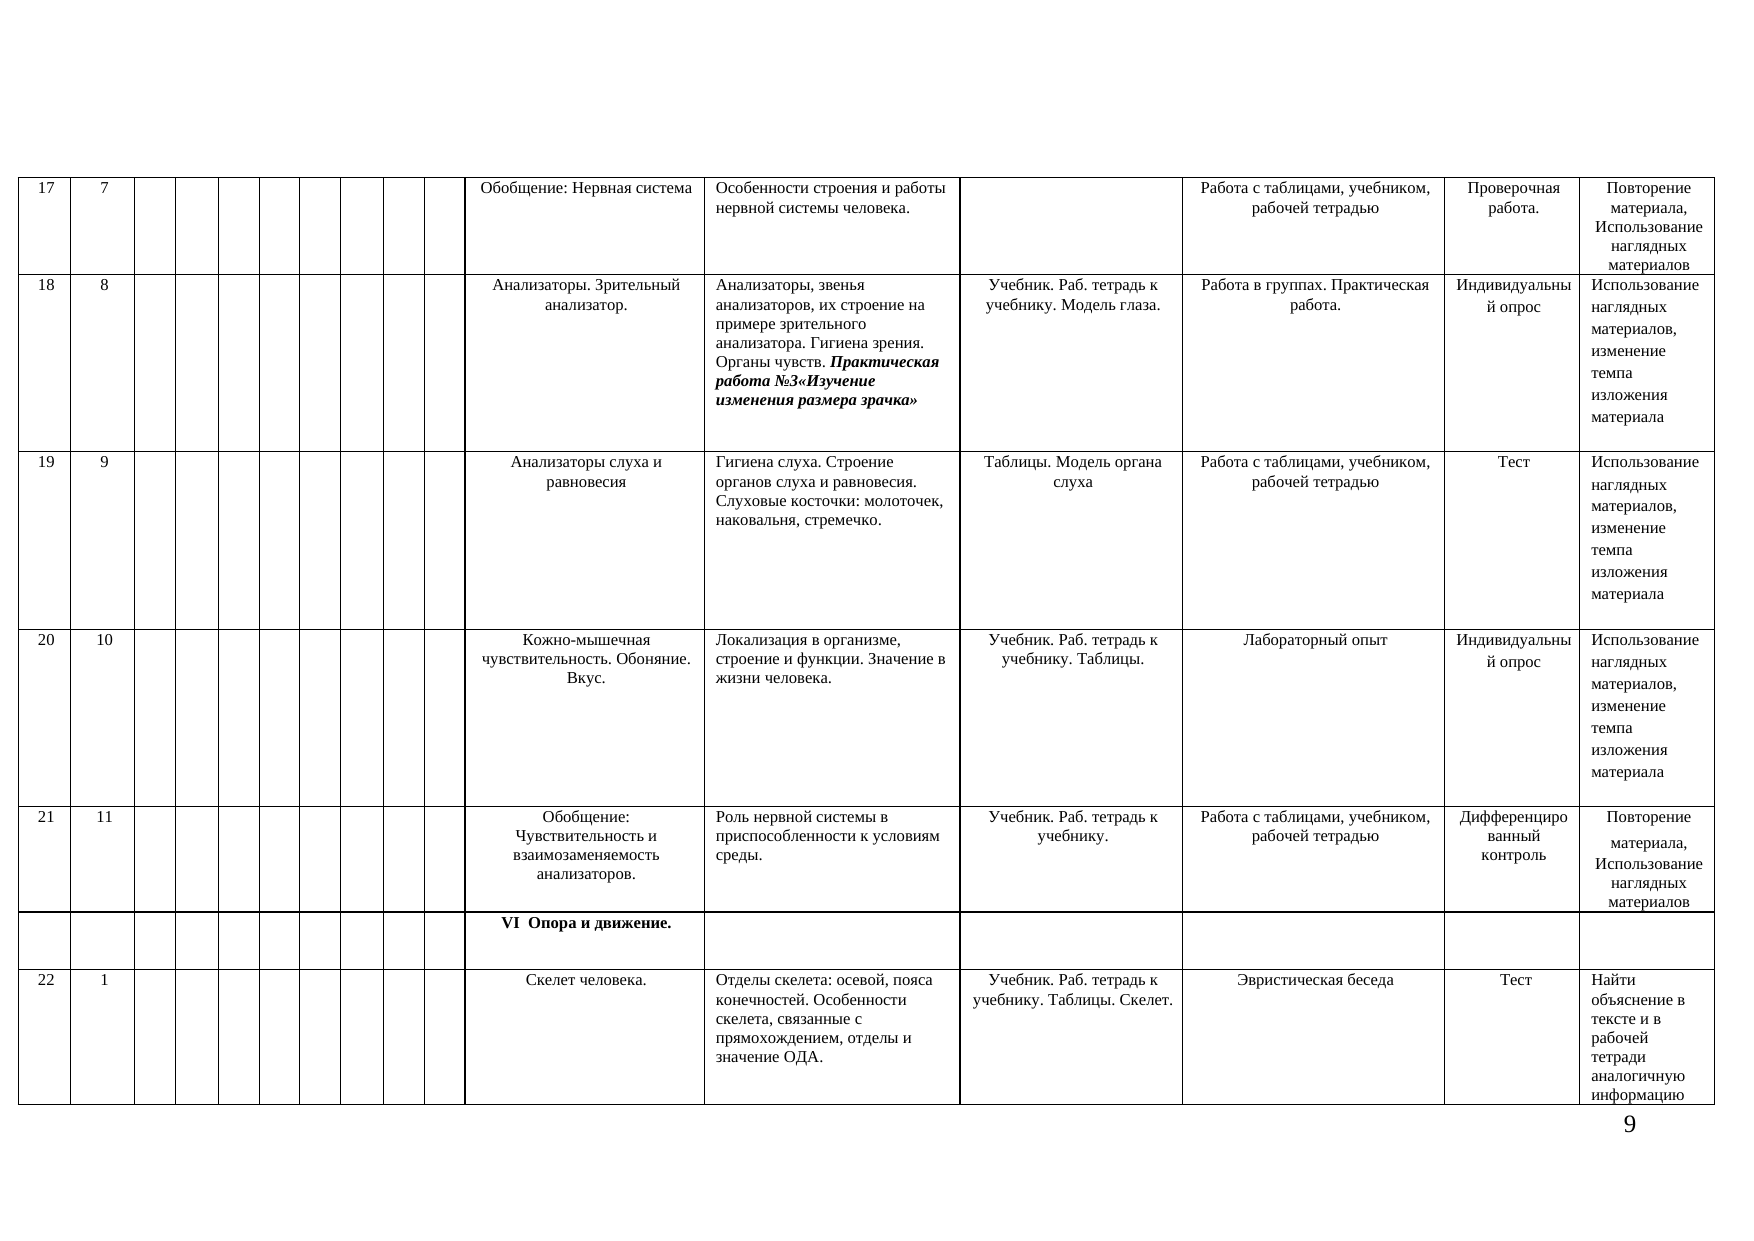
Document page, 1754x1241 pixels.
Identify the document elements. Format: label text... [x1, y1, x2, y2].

table_cell [260, 970, 299, 1104]
table_cell [300, 275, 340, 451]
table_cell [260, 452, 299, 628]
table_cell Учебник. Раб. тетрадь к учебнику. [961, 807, 1182, 911]
table_cell Индивидуальный опрос [1445, 275, 1579, 451]
table_cell Учебник. Раб. тетрадь к учебнику. Модель глаза. [961, 275, 1182, 451]
table_cell [961, 178, 1182, 274]
table_cell [341, 970, 383, 1104]
table_cell [341, 807, 383, 911]
table_cell Скелет человека. [466, 970, 704, 1104]
table_cell [176, 630, 218, 806]
table_cell Лабораторный опыт [1183, 630, 1444, 806]
table_cell [219, 630, 259, 806]
table_cell [135, 178, 175, 274]
table_cell Обобщение: Чувствительность и взаимозаменяемость анализаторов. [466, 807, 704, 911]
table_cell VI Опора и движение. [466, 913, 704, 969]
table_cell [135, 630, 175, 806]
table_cell [71, 913, 134, 969]
table_cell [341, 630, 383, 806]
table_cell [176, 452, 218, 628]
table_cell Учебник. Раб. тетрадь к учебнику. Таблицы. [961, 630, 1182, 806]
table_cell Найти объяснение в тексте и в рабочей тетради аналогичную информацию [1580, 970, 1714, 1104]
table_cell [961, 913, 1182, 969]
table_cell [384, 275, 424, 451]
table_cell [135, 913, 175, 969]
table_cell Тест [1445, 970, 1579, 1104]
table_cell Обобщение: Нервная система [466, 178, 704, 274]
table_cell [300, 913, 340, 969]
table_cell [705, 913, 959, 969]
table_cell [176, 178, 218, 274]
table_cell 20 [19, 630, 70, 806]
table_cell [425, 275, 464, 451]
table_cell [425, 178, 464, 274]
table_cell [341, 913, 383, 969]
table_cell Анализаторы. Зрительный анализатор. [466, 275, 704, 451]
table_cell Работа с таблицами, учебником, рабочей тетрадью [1183, 807, 1444, 911]
table_cell [135, 807, 175, 911]
table_cell 1 [71, 970, 134, 1104]
table_cell Дифференцированный контроль [1445, 807, 1579, 911]
table_cell [425, 452, 464, 628]
table_cell [219, 913, 259, 969]
table_cell [1183, 913, 1444, 969]
table_cell Эвристическая беседа [1183, 970, 1444, 1104]
table_cell [384, 178, 424, 274]
table_cell [176, 275, 218, 451]
table_cell Тест [1445, 452, 1579, 628]
table_cell Анализаторы слуха и равновесия [466, 452, 704, 628]
table_cell 8 [71, 275, 134, 451]
table_cell [135, 275, 175, 451]
table_cell [425, 807, 464, 911]
table_cell Повторение материала, Использование наглядных материалов [1580, 807, 1714, 911]
table_cell [176, 913, 218, 969]
table_cell Использование наглядных материалов, изменение темпа изложения материала [1580, 630, 1714, 806]
table_cell 22 [19, 970, 70, 1104]
table_cell [219, 452, 259, 628]
table_cell Использование наглядных материалов, изменение темпа изложения материала [1580, 275, 1714, 451]
table_cell [1580, 913, 1714, 969]
table_cell 11 [71, 807, 134, 911]
table_cell Таблицы. Модель органа слуха [961, 452, 1182, 628]
table_cell [300, 178, 340, 274]
table_cell Проверочная работа. [1445, 178, 1579, 274]
table_cell Работа с таблицами, учебником, рабочей тетрадью [1183, 178, 1444, 274]
table_cell [300, 807, 340, 911]
table_cell [425, 913, 464, 969]
table_cell [219, 970, 259, 1104]
table_cell Гигиена слуха. Строение органов слуха и равновесия. Слуховые косточки: молоточек, наковальня, стремечко. [705, 452, 959, 628]
table_cell Использование наглядных материалов, изменение темпа изложения материала [1580, 452, 1714, 628]
table_cell Роль нервной системы в приспособленности к условиям среды. [705, 807, 959, 911]
table_cell [219, 178, 259, 274]
table_cell 18 [19, 275, 70, 451]
table_cell Особенности строения и работы нервной системы человека. [705, 178, 959, 274]
table_cell 7 [71, 178, 134, 274]
table_cell [384, 913, 424, 969]
table_cell Учебник. Раб. тетрадь к учебнику. Таблицы. Скелет. [961, 970, 1182, 1104]
table_cell Анализаторы, звенья анализаторов, их строение на примере зрительного анализатора. Гигиена зрения. Органы чувств. Практическая работа №3«Изучение изменения размера зрачка» [705, 275, 959, 451]
table_cell [341, 452, 383, 628]
table_cell 19 [19, 452, 70, 628]
table_cell Повторение материала, Использование наглядных материалов [1580, 178, 1714, 274]
table_cell [260, 630, 299, 806]
table_cell Кожно-мышечная чувствительность. Обоняние. Вкус. [466, 630, 704, 806]
table_cell [300, 970, 340, 1104]
table_cell [384, 630, 424, 806]
table_cell Работа с таблицами, учебником, рабочей тетрадью [1183, 452, 1444, 628]
table_cell Отделы скелета: осевой, пояса конечностей. Особенности скелета, связанные с прямохождением, отделы и значение ОДА. [705, 970, 959, 1104]
table_cell [425, 630, 464, 806]
table_cell Индивидуальный опрос [1445, 630, 1579, 806]
table_cell [341, 178, 383, 274]
table_cell [341, 275, 383, 451]
table_cell [300, 630, 340, 806]
table_cell [300, 452, 340, 628]
table_cell [260, 913, 299, 969]
table_cell 10 [71, 630, 134, 806]
table_cell [135, 452, 175, 628]
table_cell [176, 970, 218, 1104]
table_cell [384, 970, 424, 1104]
table_cell [219, 807, 259, 911]
table_cell Локализация в организме, строение и функции. Значение в жизни человека. [705, 630, 959, 806]
table_cell [384, 807, 424, 911]
table_cell [425, 970, 464, 1104]
table_cell [260, 807, 299, 911]
table_cell [1445, 913, 1579, 969]
table_cell [219, 275, 259, 451]
table_cell [19, 913, 70, 969]
table_cell 9 [71, 452, 134, 628]
table_cell [384, 452, 424, 628]
table_cell [260, 275, 299, 451]
table_cell [176, 807, 218, 911]
table_cell [260, 178, 299, 274]
table_cell 21 [19, 807, 70, 911]
table_cell [135, 970, 175, 1104]
table_cell Работа в группах. Практическая работа. [1183, 275, 1444, 451]
table_cell 17 [19, 178, 70, 274]
